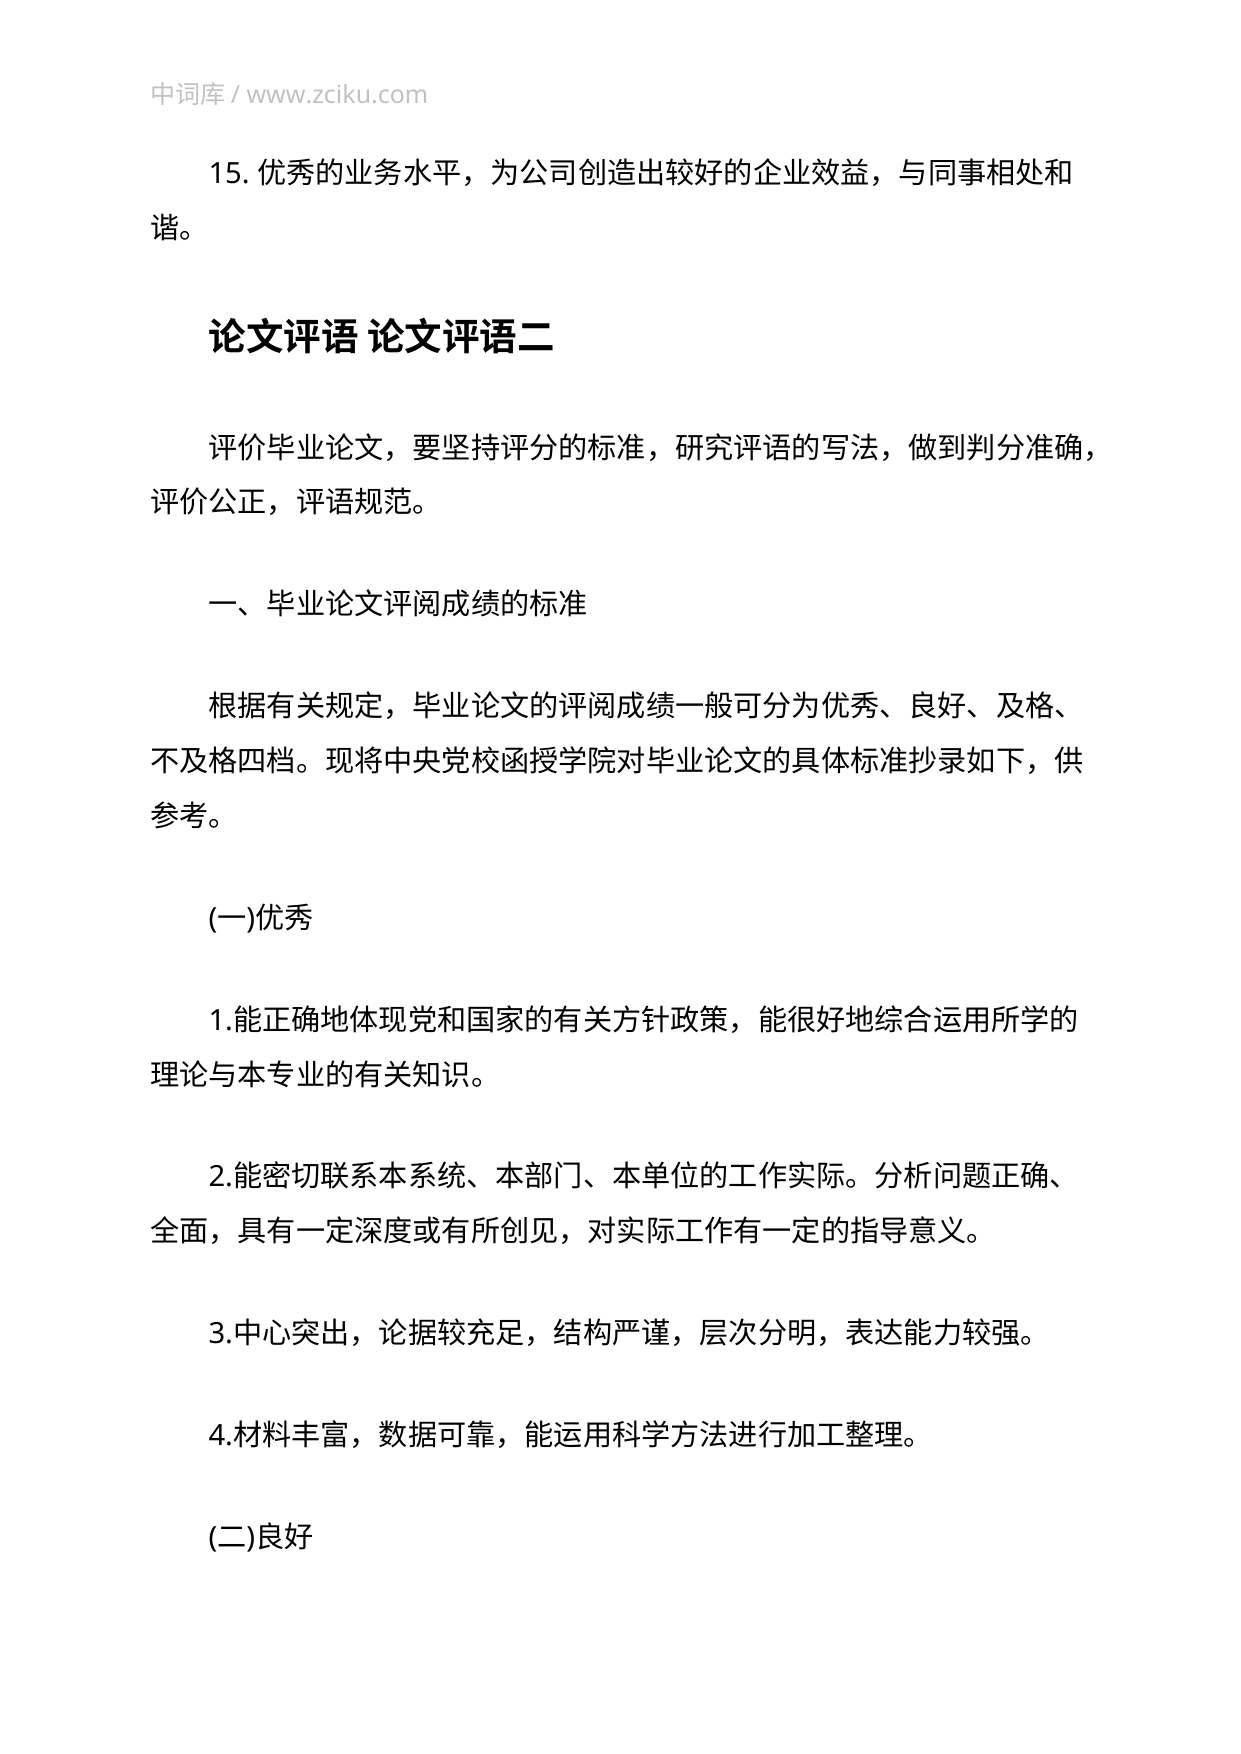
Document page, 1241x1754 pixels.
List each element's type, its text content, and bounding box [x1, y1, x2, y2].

text 一、毕业论文评阅成绩的标准 [150, 581, 1090, 623]
text 评价毕业论文，要坚持评分的标准，研究评语的写法，做到判分准确，评价公正，评语规范。 [150, 424, 1090, 521]
text 论文评语 论文评语二 [150, 307, 1090, 361]
text 4.材料丰富，数据可靠，能运用科学方法进行加工整理。 [150, 1412, 1090, 1454]
text 15. 优秀的业务水平，为公司创造出较好的企业效益，与同事相处和谐。 [150, 150, 1090, 247]
text 根据有关规定，毕业论文的评阅成绩一般可分为优秀、良好、及格、不及格四档。现将中央党校函授学院对毕业论文的具体标准抄录如下，供参考。 [150, 683, 1090, 835]
text 1.能正确地体现党和国家的有关方针政策，能很好地综合运用所学的理论与本专业的有关知识。 [150, 996, 1090, 1093]
text 2.能密切联系本系统、本部门、本单位的工作实际。分析问题正确、全面，具有一定深度或有所创见，对实际工作有一定的指导意义。 [150, 1153, 1090, 1250]
text (一)优秀 [150, 894, 1090, 937]
text (二)良好 [150, 1514, 1090, 1556]
text 3.中心突出，论据较充足，结构严谨，层次分明，表达能力较强。 [150, 1310, 1090, 1352]
